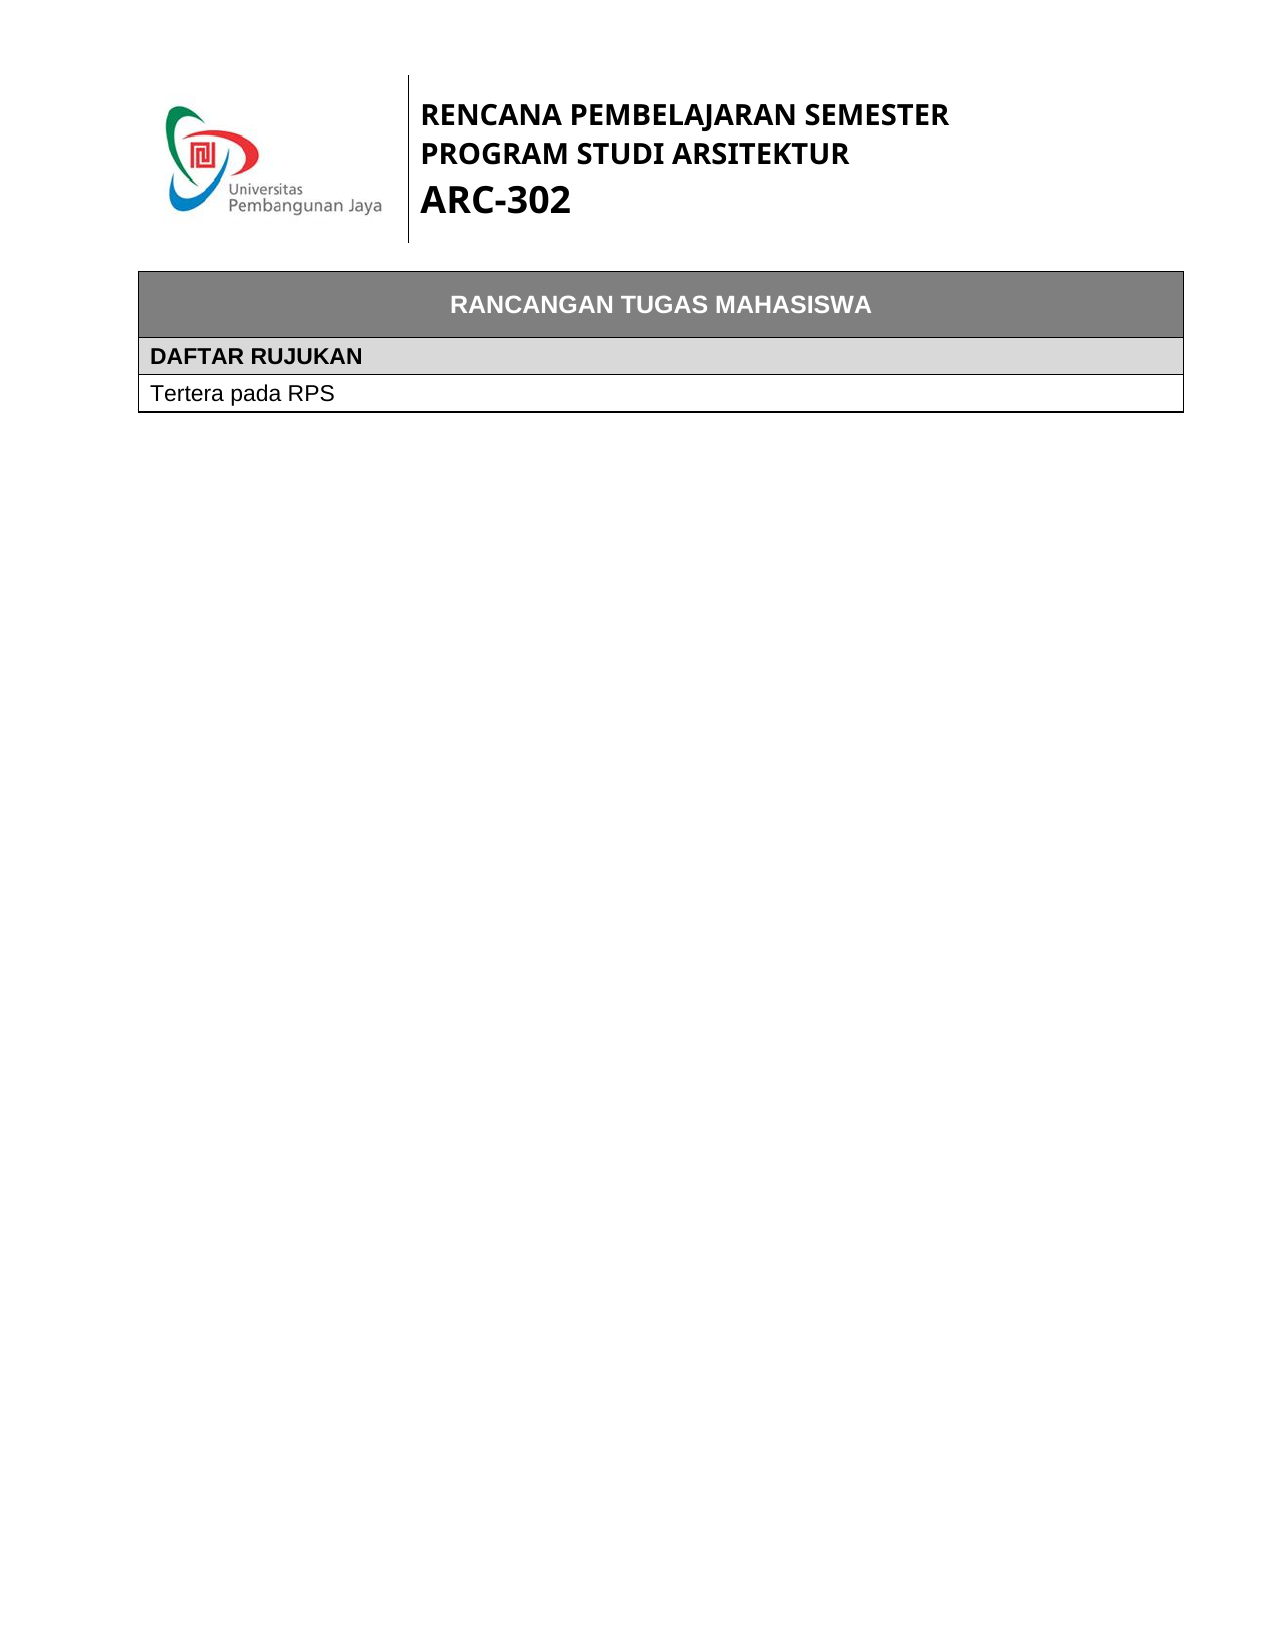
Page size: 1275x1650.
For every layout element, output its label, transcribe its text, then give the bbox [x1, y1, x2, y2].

table_cell Tertera pada RPS [139, 375, 1183, 411]
table_cell DAFTAR RUJUKAN [139, 338, 1183, 374]
picture [132, 93, 389, 225]
table_header RANCANGAN TUGAS MAHASISWA [139, 272, 1183, 337]
